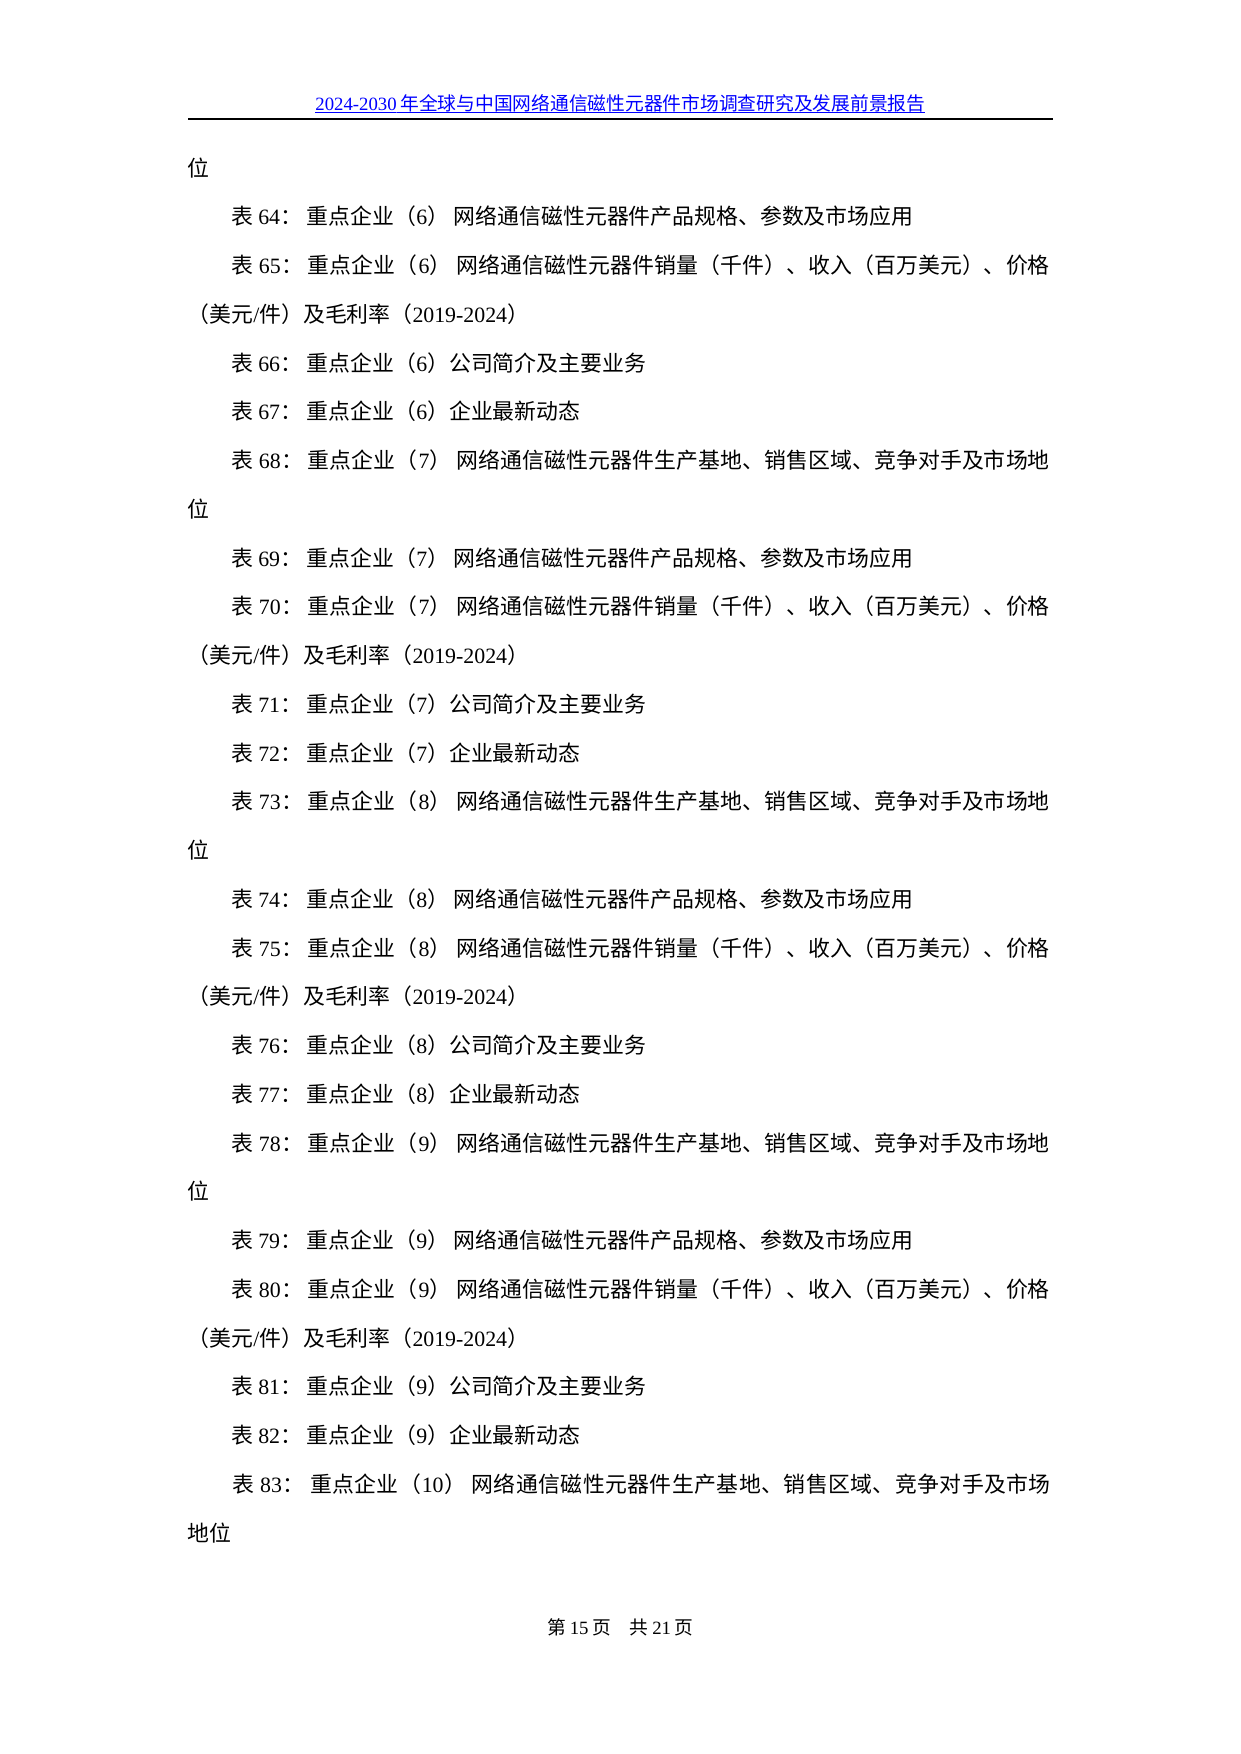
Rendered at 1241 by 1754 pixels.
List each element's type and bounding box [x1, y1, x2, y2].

text [187, 150, 1053, 1548]
